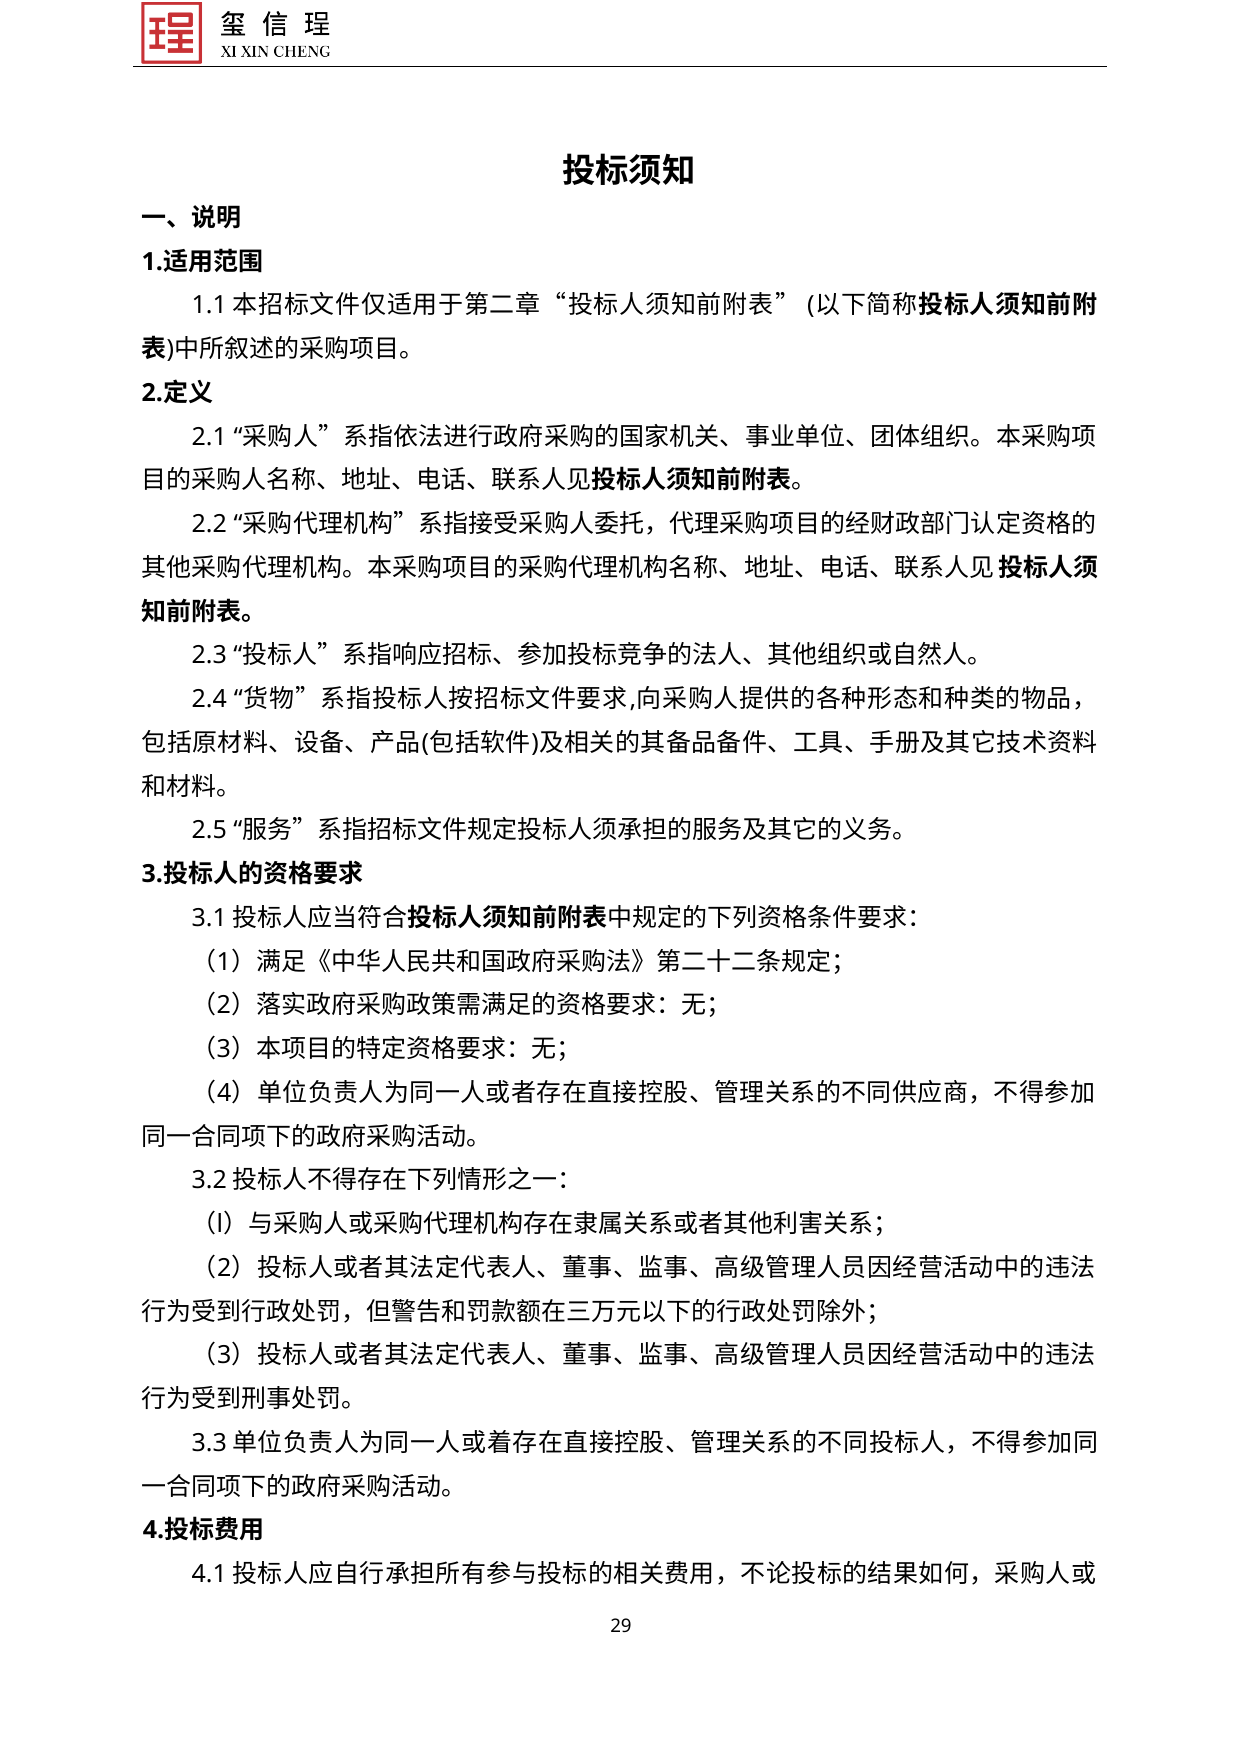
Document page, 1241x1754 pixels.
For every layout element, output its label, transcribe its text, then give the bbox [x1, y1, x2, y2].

text 2.5 “服务”系指招标文件规定投标人须承担的服务及其它的义务。 [141, 804, 1099, 848]
picture [141, 2, 330, 64]
text （4）单位负责人为同一人或者存在直接控股、管理关系的不同供应商，不得参加同一合同项下的政府采购活动。 [141, 1066, 1099, 1154]
text （3）投标人或者其法定代表人、董事、监事、高级管理人员因经营活动中的违法行为受到刑事处罚。 [141, 1329, 1099, 1416]
text 投标须知 [141, 148, 1099, 191]
text 3.1投标人应当符合投标人须知前附表中规定的下列资格条件要求： [141, 891, 1099, 935]
text 2.1 “采购人”系指依法进行政府采购的国家机关、事业单位、团体组织。本采购项目的采购人名称、地址、电话、联系人见投标人须知前附表。 [141, 410, 1099, 498]
text 1.适用范围 [141, 235, 1099, 279]
text （2）落实政府采购政策需满足的资格要求：无； [141, 979, 1099, 1023]
text 3.投标人的资格要求 [141, 848, 1099, 891]
text 一、说明 [141, 191, 1099, 235]
text 2.4 “货物”系指投标人按招标文件要求,向采购人提供的各种形态和种类的物品，包括原材料、设备、产品(包括软件)及相关的其备品备件、工具、手册及其它技术资料和材料。 [141, 673, 1099, 804]
text （3）本项目的特定资格要求：无； [141, 1023, 1099, 1066]
text 2.3 “投标人”系指响应招标、参加投标竞争的法人、其他组织或自然人。 [141, 629, 1099, 673]
text 2.2 “采购代理机构”系指接受采购人委托，代理采购项目的经财政部门认定资格的其他采购代理机构。本采购项目的采购代理机构名称、地址、电话、联系人见投标人须知前附表。 [141, 498, 1099, 629]
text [141, 1548, 1099, 1591]
text 4.投标费用 [143, 1504, 1099, 1548]
text （l）与采购人或采购代理机构存在隶属关系或者其他利害关系； [141, 1198, 1099, 1241]
text （1）满足《中华人民共和国政府采购法》第二十二条规定； [141, 935, 1099, 979]
text 3.3单位负责人为同一人或着存在直接控股、管理关系的不同投标人，不得参加同一合同项下的政府采购活动。 [141, 1416, 1099, 1504]
text 3.2投标人不得存在下列情形之一： [141, 1154, 1099, 1198]
text 2.定义 [141, 366, 1099, 410]
text （2）投标人或者其法定代表人、董事、监事、高级管理人员因经营活动中的违法行为受到行政处罚，但警告和罚款额在三万元以下的行政处罚除外； [141, 1241, 1099, 1329]
text 1.1本招标文件仅适用于第二章“投标人须知前附表” (以下简称投标人须知前附表)中所叙述的采购项目。 [141, 279, 1099, 366]
